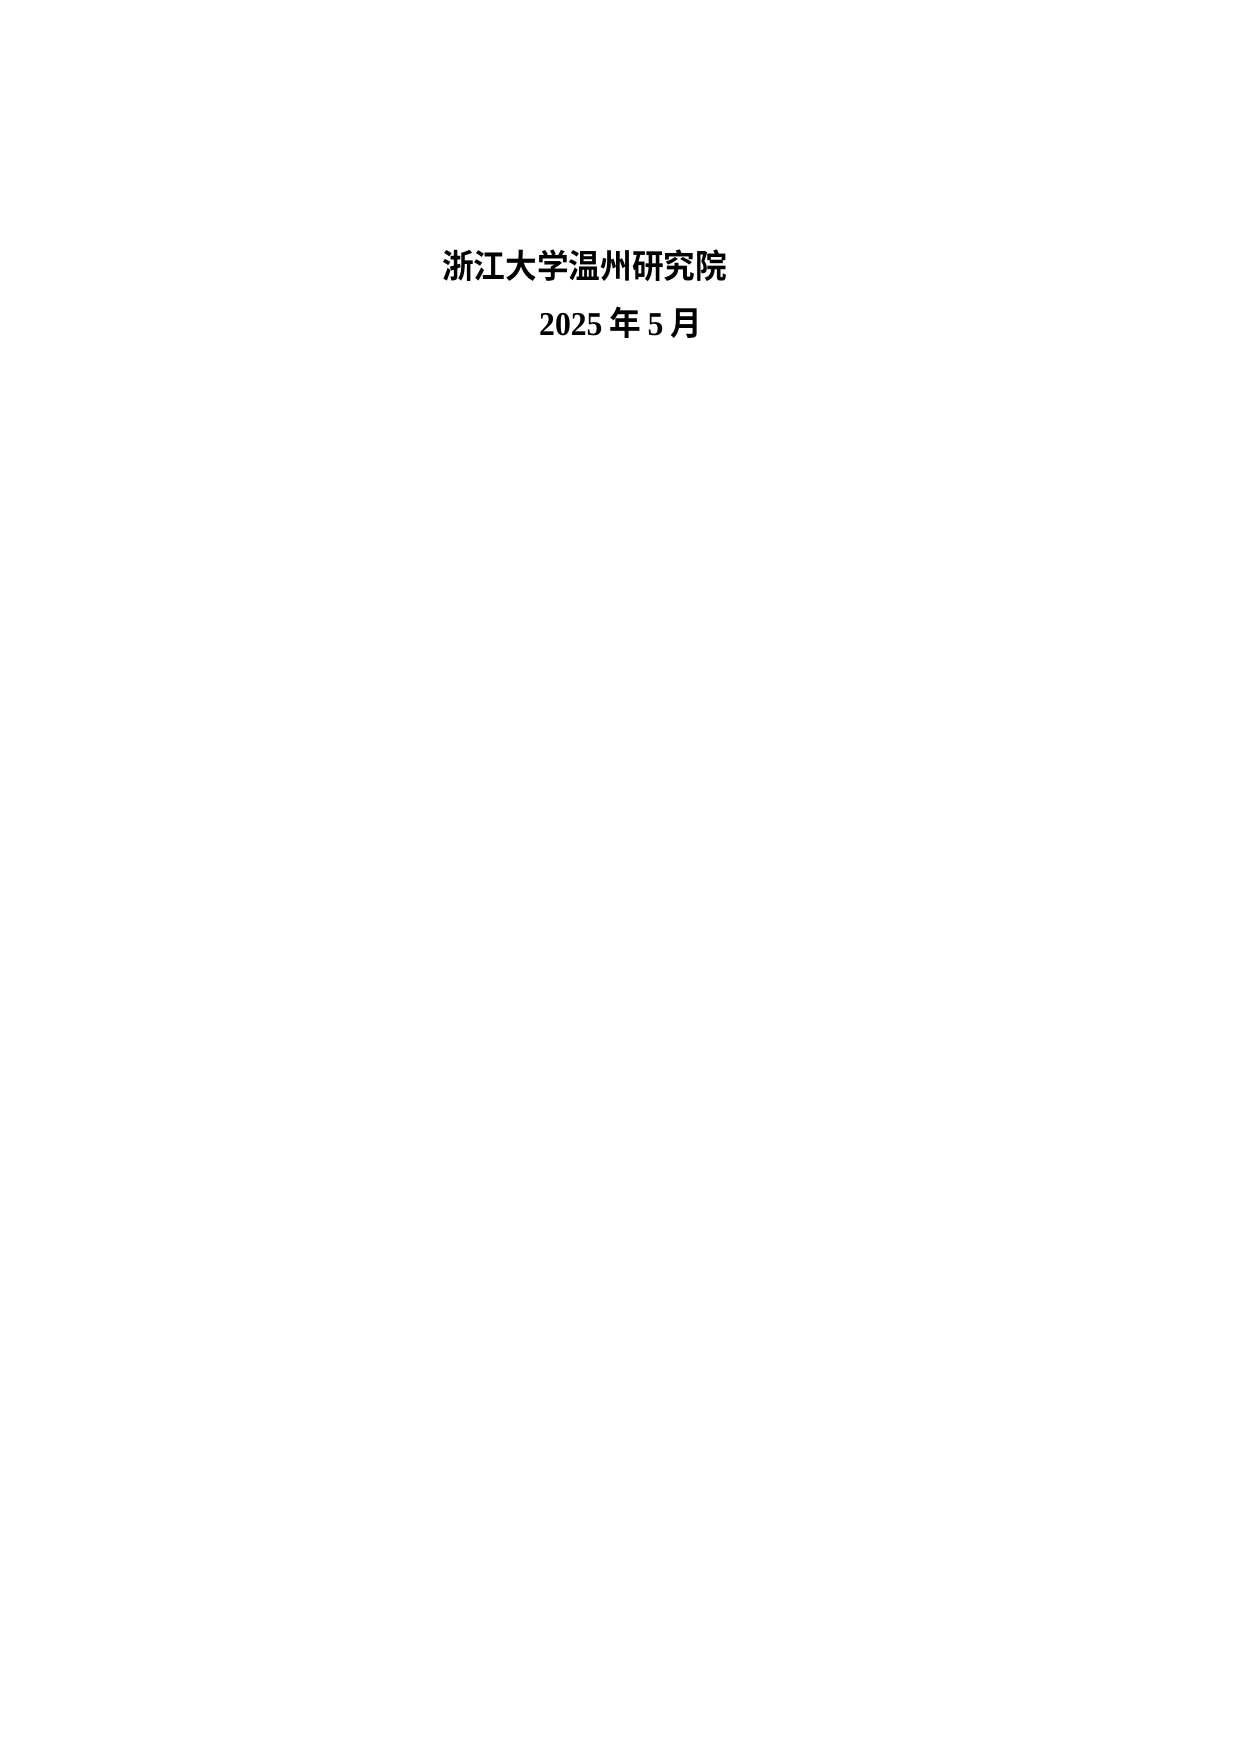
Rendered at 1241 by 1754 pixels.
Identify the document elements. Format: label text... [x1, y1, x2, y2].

text 浙江大学温州研究院 [187, 223, 1053, 288]
text 2025年5月 [187, 288, 1053, 353]
